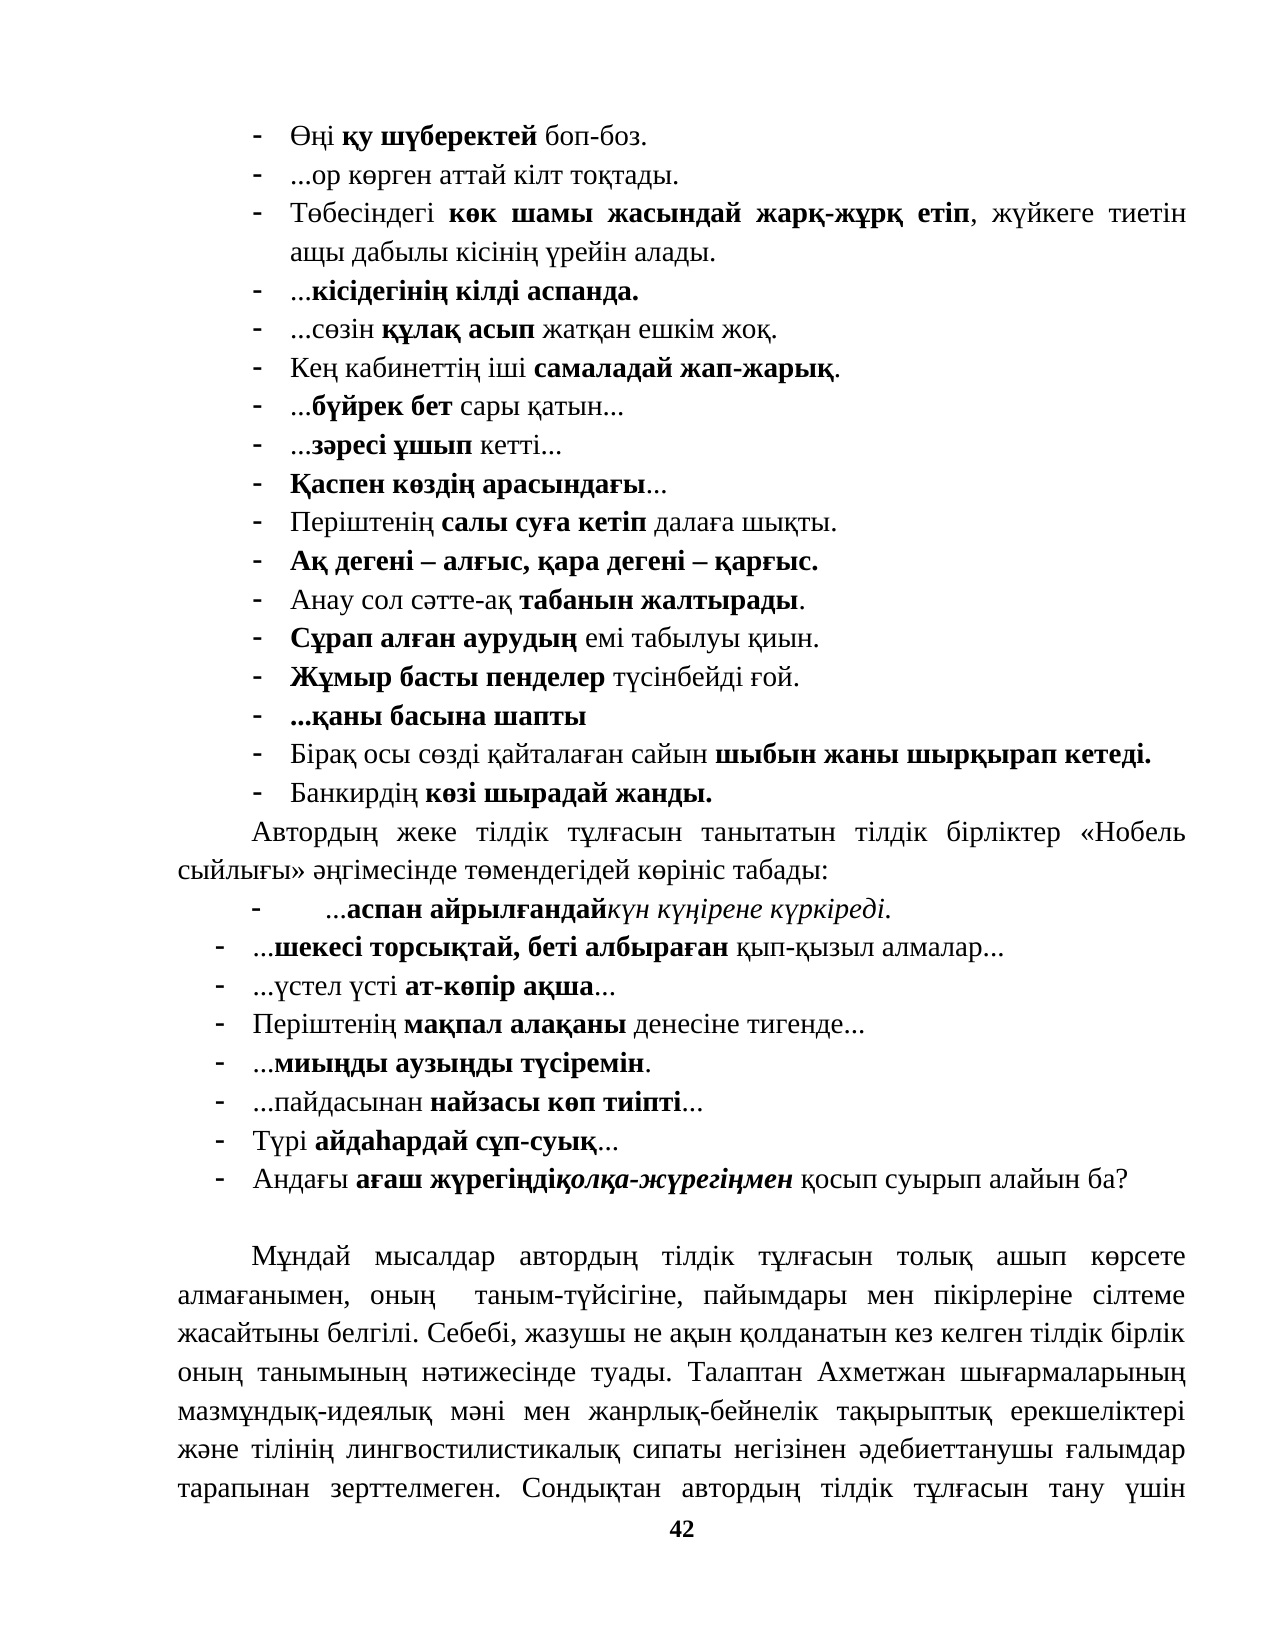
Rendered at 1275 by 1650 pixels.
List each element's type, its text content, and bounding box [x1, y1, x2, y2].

list Төбесіндегі көк шамы жасындай жарқ-жұрқ етіп, жүйкеге тиетін ащы дабылы кісінің үрейін алады. [252, 195, 1186, 268]
list ...зәресі ұшып кетті... [252, 427, 1186, 461]
list Түрі айдаһардай сұп-суық... [215, 1123, 1186, 1156]
list Андағы ағаш жүрегіңдіқолқа-жүрегіңмен қосып суырып алайын ба? [215, 1161, 1186, 1195]
list Бірақ осы сөзді қайталаған сайын шыбын жаны шырқырап кетеді. [252, 736, 1186, 770]
list ...шекесі торсықтай, беті албыраған қып-қызыл алмалар... [215, 929, 1186, 963]
list Өңі қу шүберектей боп-боз. [252, 118, 1186, 152]
list ...аспан айрылғандайкүн күңірене күркіреді. [177, 891, 1186, 924]
list Анау сол сәтте-ақ табанын жалтырады. [252, 582, 1186, 615]
list Қаспен көздің арасындағы... [252, 466, 1186, 499]
list Кең кабинеттің іші самаладай жап-жарық. [252, 350, 1186, 383]
text Автордың жеке тілдік тұлғасын танытатын тілдік бірліктер «Нобель сыйлығы» әңгімесінде төмендегідей көрініс табады: [177, 814, 1186, 886]
list ...миыңды аузыңды түсіремін. [215, 1045, 1186, 1079]
list Банкирдің көзі шырадай жанды. [252, 775, 1186, 809]
list Періштенің мақпал алақаны денесіне тигенде... [215, 1007, 1186, 1040]
list ...кісідегінің кілді аспанда. [252, 273, 1186, 306]
list Ақ дегені – алғыс, қара дегені – қарғыс. [252, 543, 1186, 577]
list ...бүйрек бет сары қатын... [252, 388, 1186, 422]
list ...үстел үсті ат-көпір ақша... [215, 968, 1186, 1002]
list Жұмыр басты пенделер түсінбейді ғой. [252, 659, 1186, 693]
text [177, 1238, 1186, 1503]
list ...сөзін құлақ асып жатқан ешкім жоқ. [252, 311, 1186, 345]
list ...қаны басына шапты [252, 698, 1186, 731]
list ...пайдасынан найзасы көп тиіпті... [215, 1084, 1186, 1118]
list Сұрап алған аурудың емі табылуы қиын. [252, 620, 1186, 654]
list Періштенің салы суға кетіп далаға шықты. [252, 504, 1186, 538]
list ...ор көрген аттай кілт тоқтады. [252, 157, 1186, 190]
